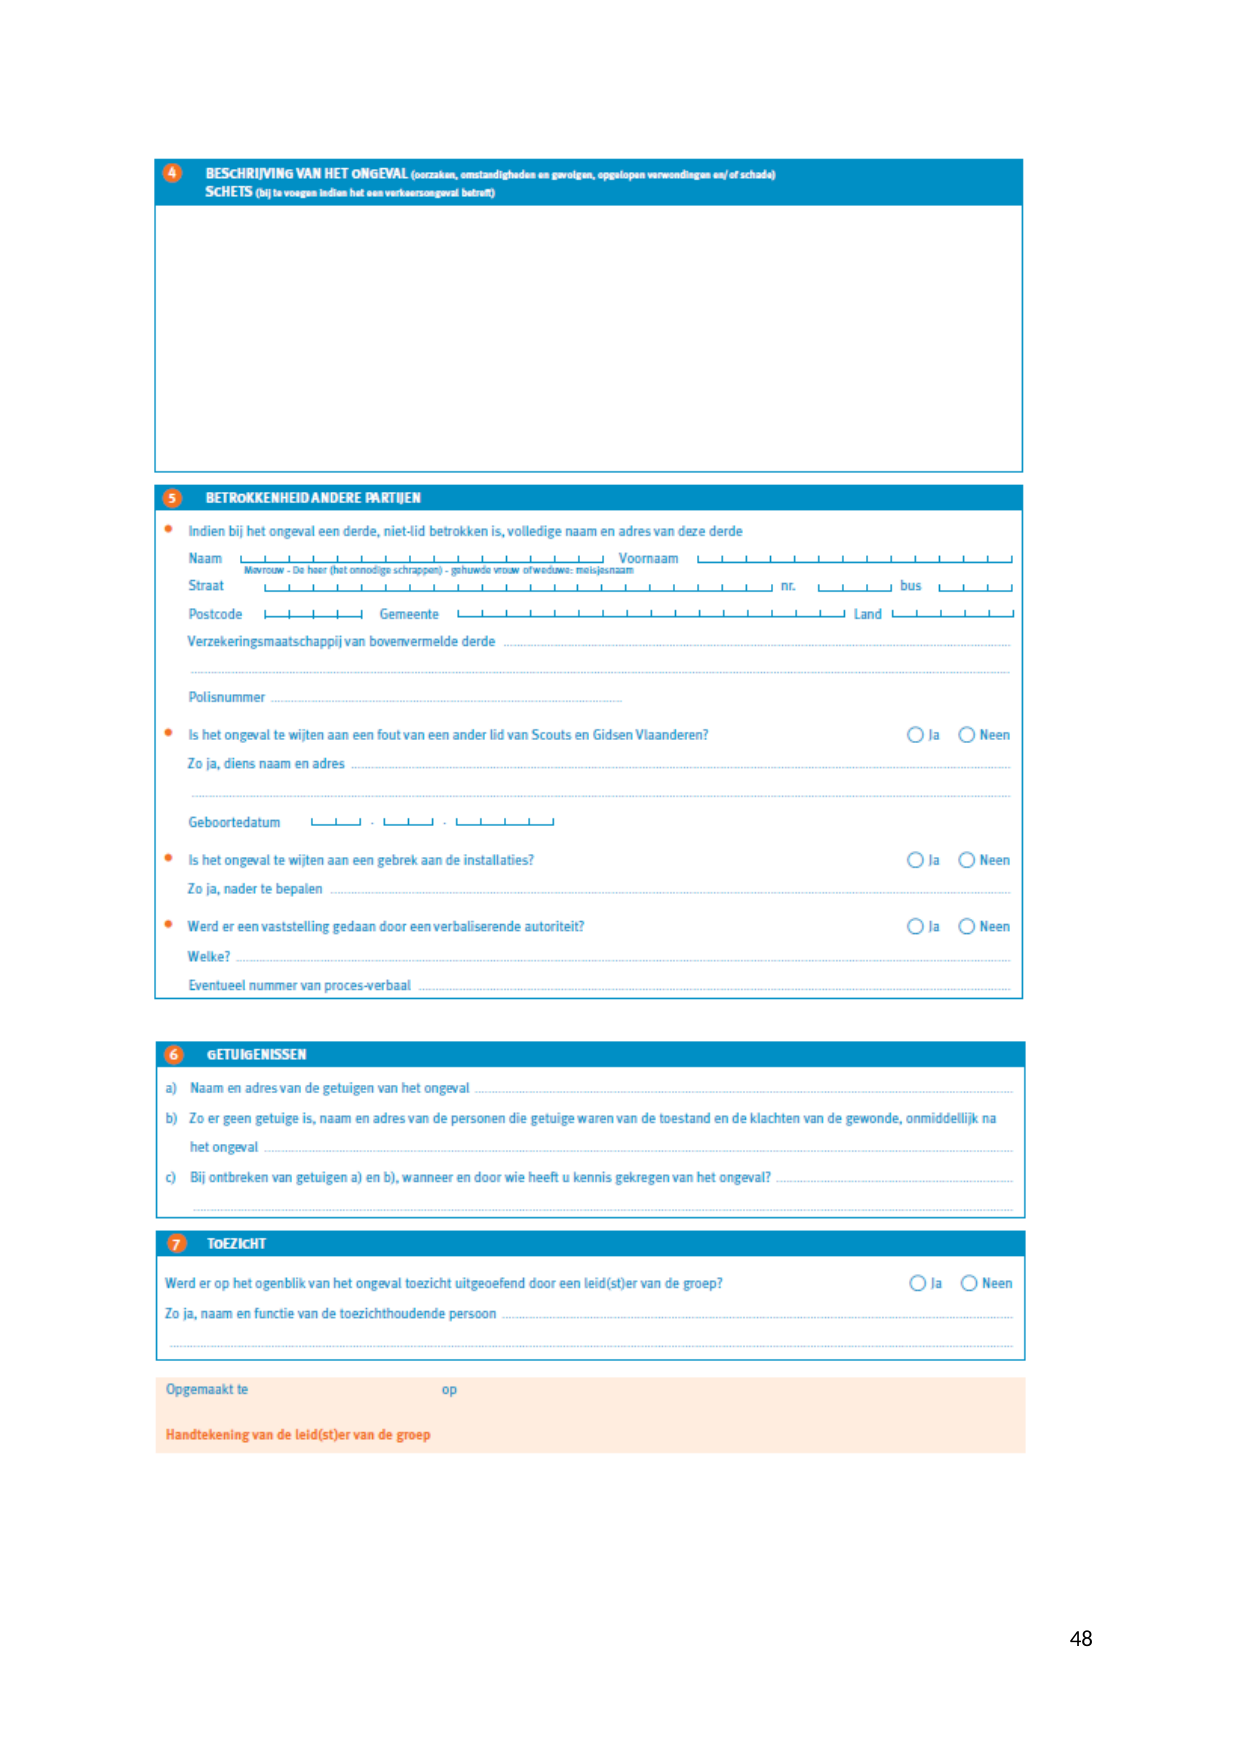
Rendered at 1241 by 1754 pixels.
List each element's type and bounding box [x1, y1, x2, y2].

picture [147, 1031, 1029, 1460]
picture [147, 147, 1034, 1007]
